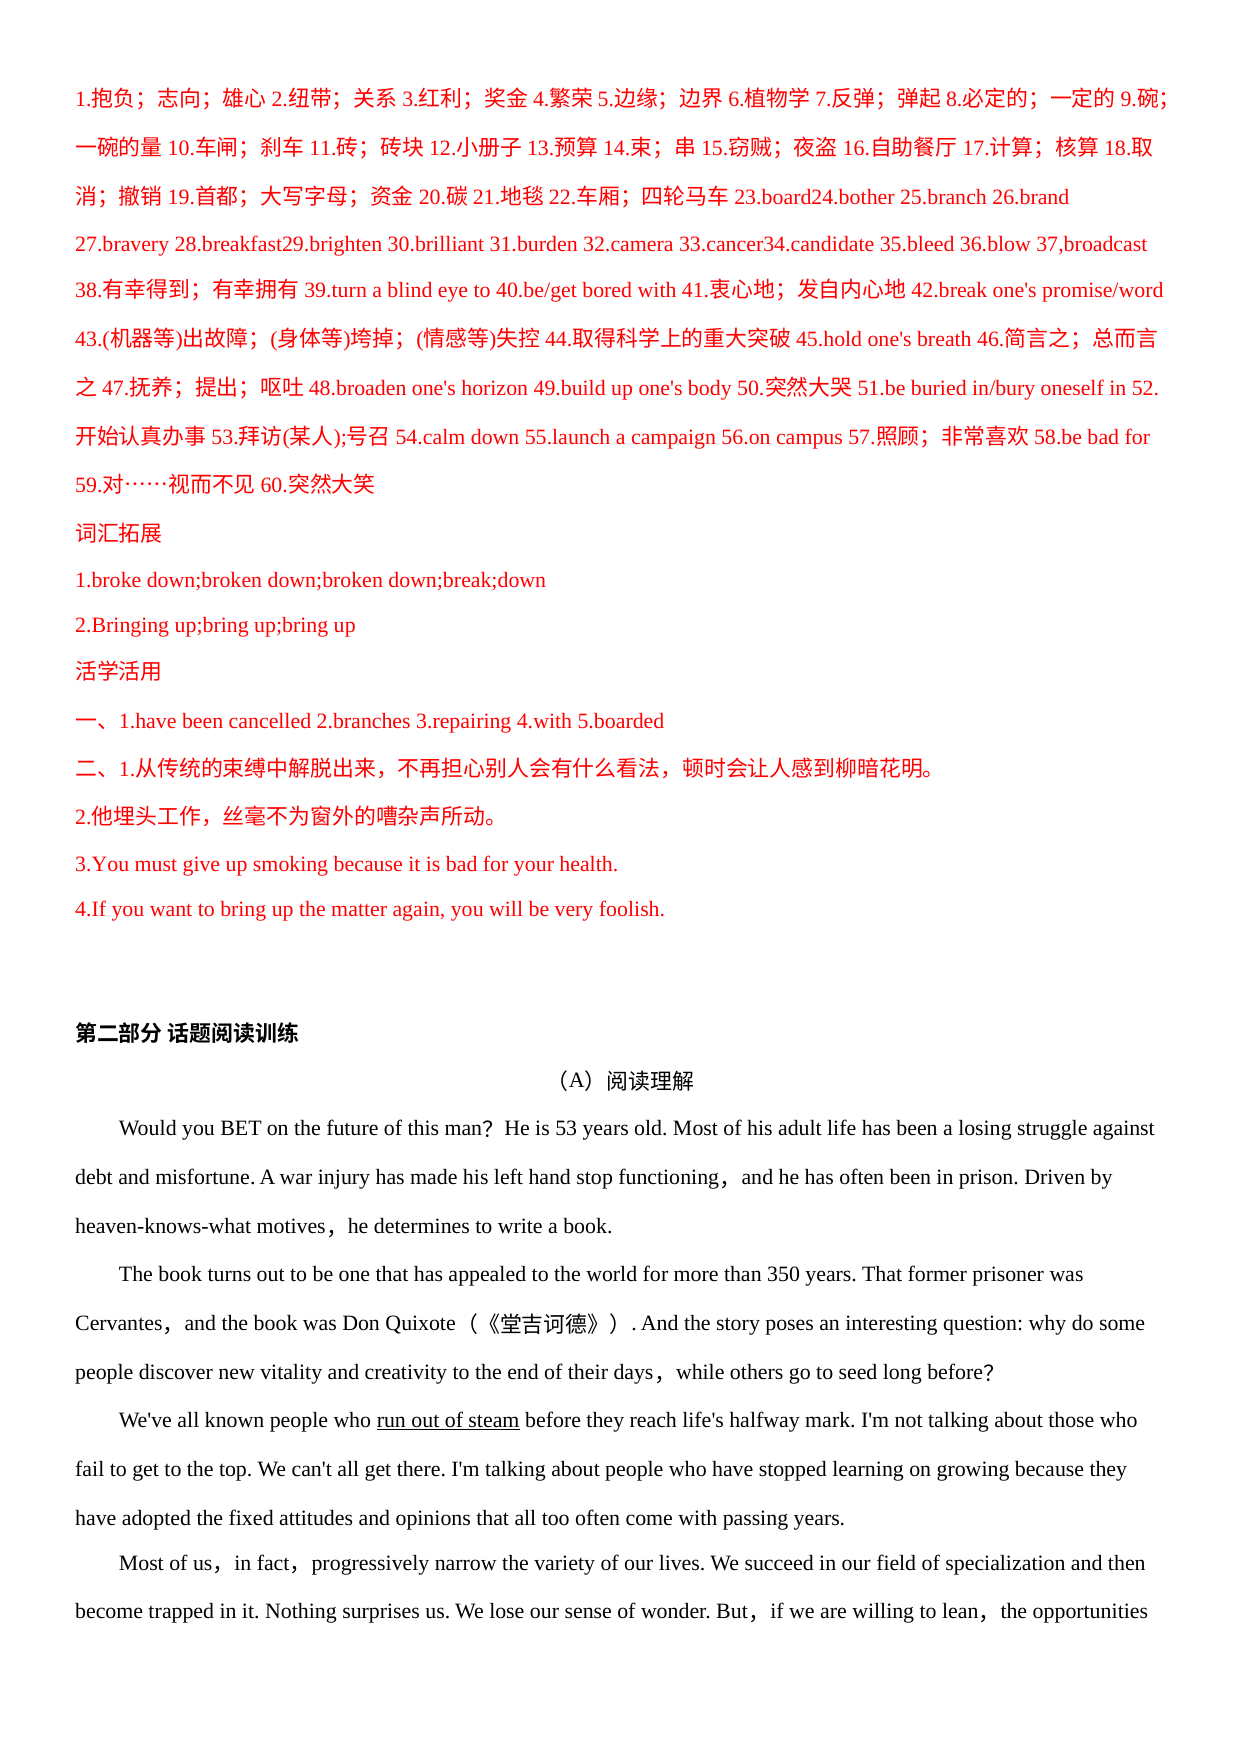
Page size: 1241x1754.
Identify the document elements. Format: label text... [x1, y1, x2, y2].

text 一、1.have been cancelled 2.branches 3.repairing 4.with 5.boarded [75, 702, 1165, 735]
text 1.broke down;broken down;broken down;break;down [75, 564, 1165, 596]
text 3.You must give up smoking because it is bad for your health. [75, 847, 1165, 880]
text 词汇拓展 [75, 515, 1165, 548]
text We've all known people who run out of steam before they reach life's halfway mark. I'm not talking about those who fail to get to the top. We can't all get there. I'm talking about people who have stopped learning on growing because they have adopted the fixed attitudes and opinions that all too often come with passing years. [75, 1403, 1165, 1533]
text Would you BET on the future of this man？He is 53 years old. Most of his adult life has been a losing struggle against debt and misfortune. A war injury has made his left hand stop functioning，and he has often been in prison. Driven by heaven-knows-what motives，he determines to write a book. [75, 1112, 1165, 1242]
text 二、1.从传统的束缚中解脱出来，不再担心别人会有什么看法，顿时会让人感到柳暗花明。 [75, 751, 1165, 783]
text 38.有幸得到；有幸拥有 39.turn a blind eye to 40.be/get bored with 41.衷心地；发自内心地 42.break one's promise/word 43.(机器等)出故障；(身体等)垮掉；(情感等)失控 44.取得科学上的重大突破 45.hold one's breath 46.简言之；总而言之 47.抚养；提出；呕吐48.broaden one's horizon 49.build up one's body 50.突然大哭 51.be buried in/bury oneself in 52.开始认真办事 53.拜访(某人);号召 54.calm down 55.launch a campaign 56.on campus 57.照顾；非常喜欢 58.be bad for 59.对……视而不见 60.突然大笑 [75, 272, 1165, 499]
text 2.Bringing up;bring up;bring up [75, 609, 1165, 641]
text The book turns out to be one that has appealed to the world for more than 350 years. That former prisoner was Cervantes，and the book was Don Quixote（《堂吉诃德》）. And the story poses an interesting question: why do some people discover new vitality and creativity to the end of their days，while others go to seed long before？ [75, 1258, 1165, 1388]
text 1.抱负；志向；雄心 2.纽带；关系 3.红利；奖金 4.繁荣5.边缘；边界 6.植物学 7.反弹；弹起 8.必定的；一定的 9.碗；一碗的量 10.车闸；刹车 11.砖；砖块 12.小册子 13.预算 14.束；串 15.窃贼；夜盗 16.自助餐厅 17.计算；核算 18.取消；撤销 19.首都；大写字母；资金 20.碳 21.地毯 22.车厢；四轮马车 23.board24.bother 25.branch 26.brand 27.bravery 28.breakfast29.brighten 30.brilliant 31.burden 32.camera 33.cancer34.candidate 35.bleed 36.blow 37,broadcast [75, 81, 1165, 259]
text 活学活用 [75, 654, 1165, 686]
text 2.他埋头工作，丝毫不为窗外的嘈杂声所动。 [75, 799, 1165, 831]
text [75, 1546, 1165, 1627]
text （A）阅读理解 [75, 1063, 1165, 1096]
text 第二部分 话题阅读训练 [75, 1015, 1165, 1048]
text 4.If you want to bring up the matter again, you will be very foolish. [75, 892, 1165, 925]
